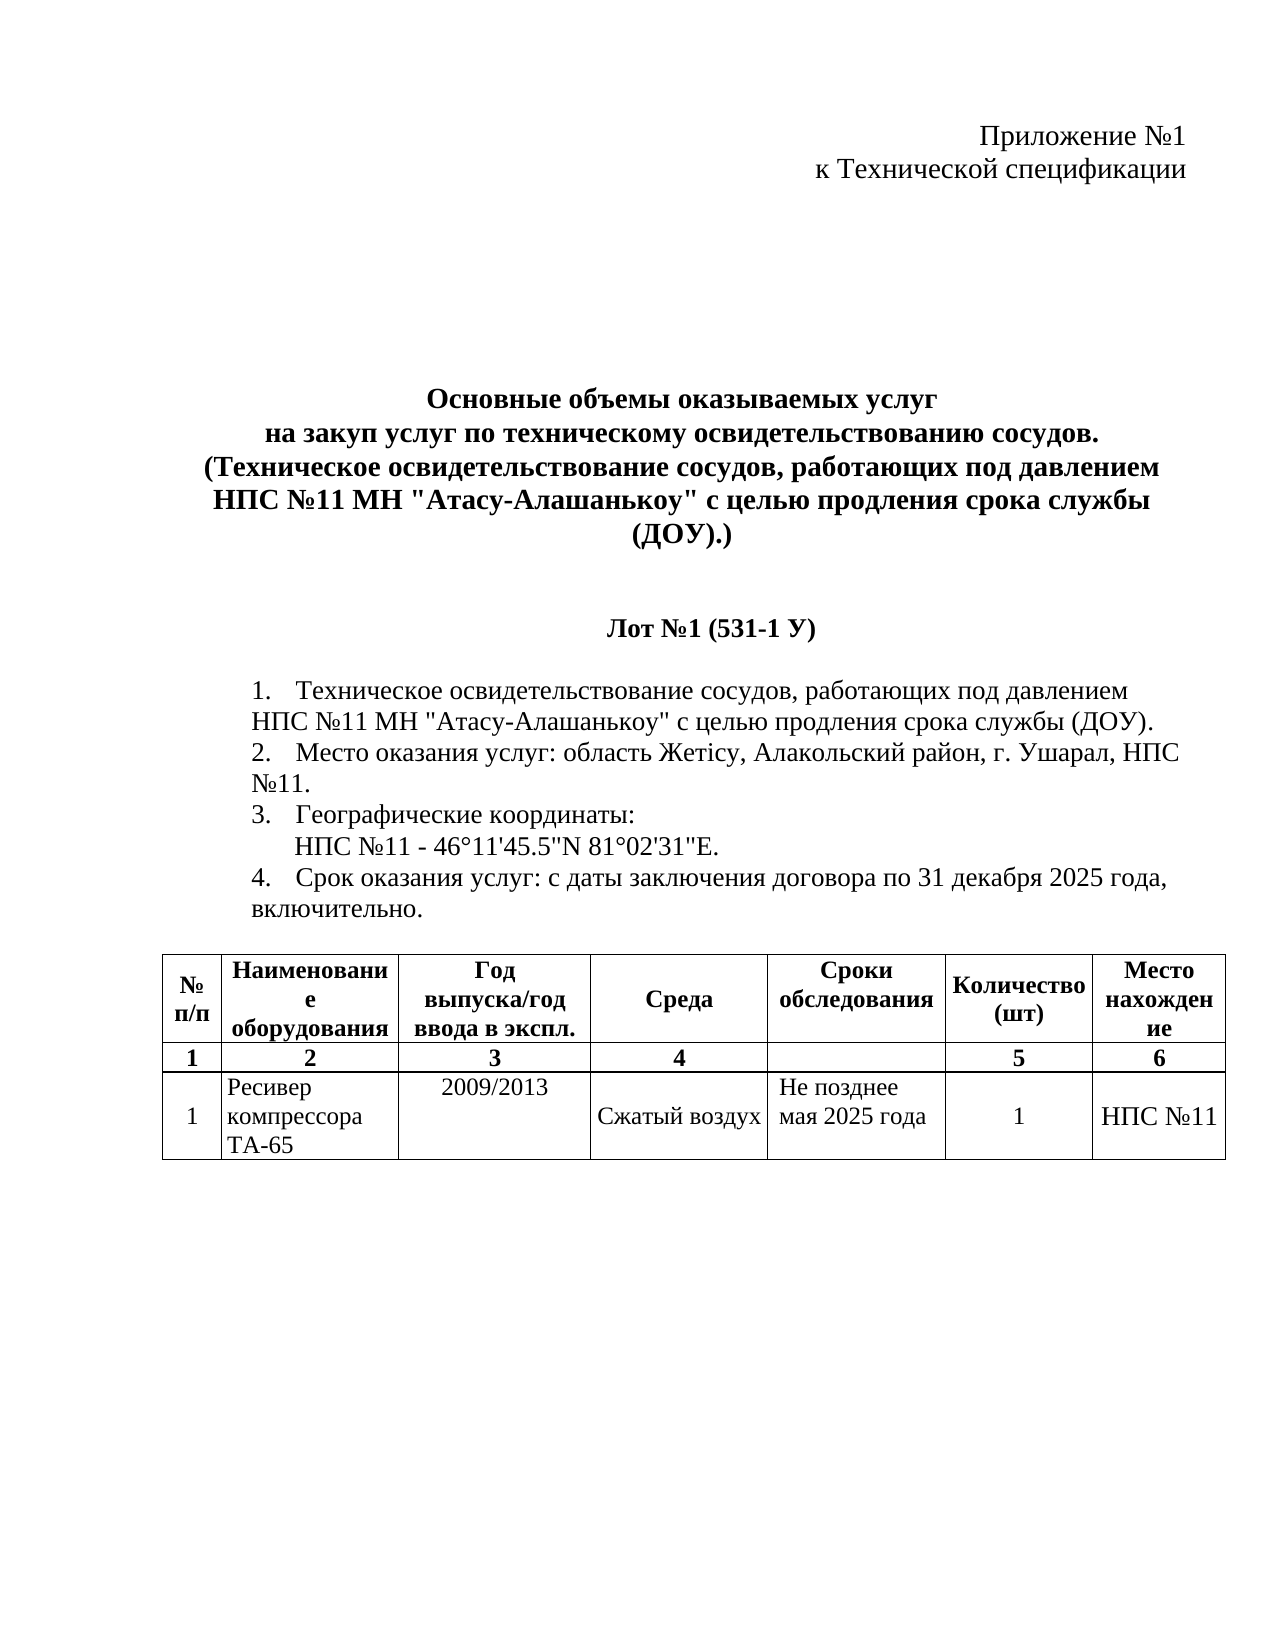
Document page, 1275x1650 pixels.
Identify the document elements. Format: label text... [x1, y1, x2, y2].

list НПС №11 - 46°11'45.5"N 81°02'31"E. [281, 830, 1192, 861]
table_cell 4 [591, 1043, 767, 1071]
table_header Место нахождение [1093, 955, 1225, 1042]
table_cell 1 [163, 1043, 221, 1071]
table_header Среда [591, 955, 767, 1042]
table_cell 1 [163, 1073, 221, 1159]
table_cell [768, 1043, 945, 1071]
table_cell 6 [1093, 1043, 1225, 1071]
text Лот №1 (531-1 У) [177, 612, 1186, 643]
table_header Наименование оборудования [222, 955, 398, 1042]
table_cell Не позднее мая 2025 года [768, 1073, 945, 1159]
table_cell Ресивер компрессора ТА-65 [222, 1073, 398, 1159]
list Срок оказания услуг: с даты заключения договора по 31 декабря 2025 года, включительно. [251, 861, 1186, 923]
table_cell 5 [946, 1043, 1092, 1071]
list Место оказания услуг: область Жетісу, Алакольский район, г. Ушарал, НПС №11. [251, 736, 1186, 798]
text Приложение №1 [177, 118, 1186, 152]
table_cell 2009/2013 [399, 1073, 590, 1159]
table_header Год выпуска/год ввода в экспл. [399, 955, 590, 1042]
list Техническое освидетельствование сосудов, работающих под давлением НПС №11 МН "Атасу-Алашанькоу" с целью продления срока службы (ДОУ). [251, 674, 1186, 736]
table_header № п/п [163, 955, 221, 1042]
table_cell 1 [946, 1073, 1092, 1159]
table_header Сроки обследования [768, 955, 945, 1042]
text на закуп услуг по техническому освидетельствованию сосудов. (Техническое освидетельствование сосудов, работающих под давлением НПС №11 МН "Атасу-Алашанькоу" с целью продления срока службы (ДОУ).) [177, 415, 1186, 549]
text Основные объемы оказываемых услуг [177, 382, 1186, 415]
table_cell 2 [222, 1043, 398, 1071]
table_cell Сжатый воздух [591, 1073, 767, 1159]
table_header Количество (шт) [946, 955, 1092, 1042]
table_cell НПС №11 [1093, 1073, 1225, 1159]
text к Технической спецификации [177, 152, 1186, 185]
list Географические координаты: [251, 798, 1186, 830]
table_cell 3 [399, 1043, 590, 1071]
